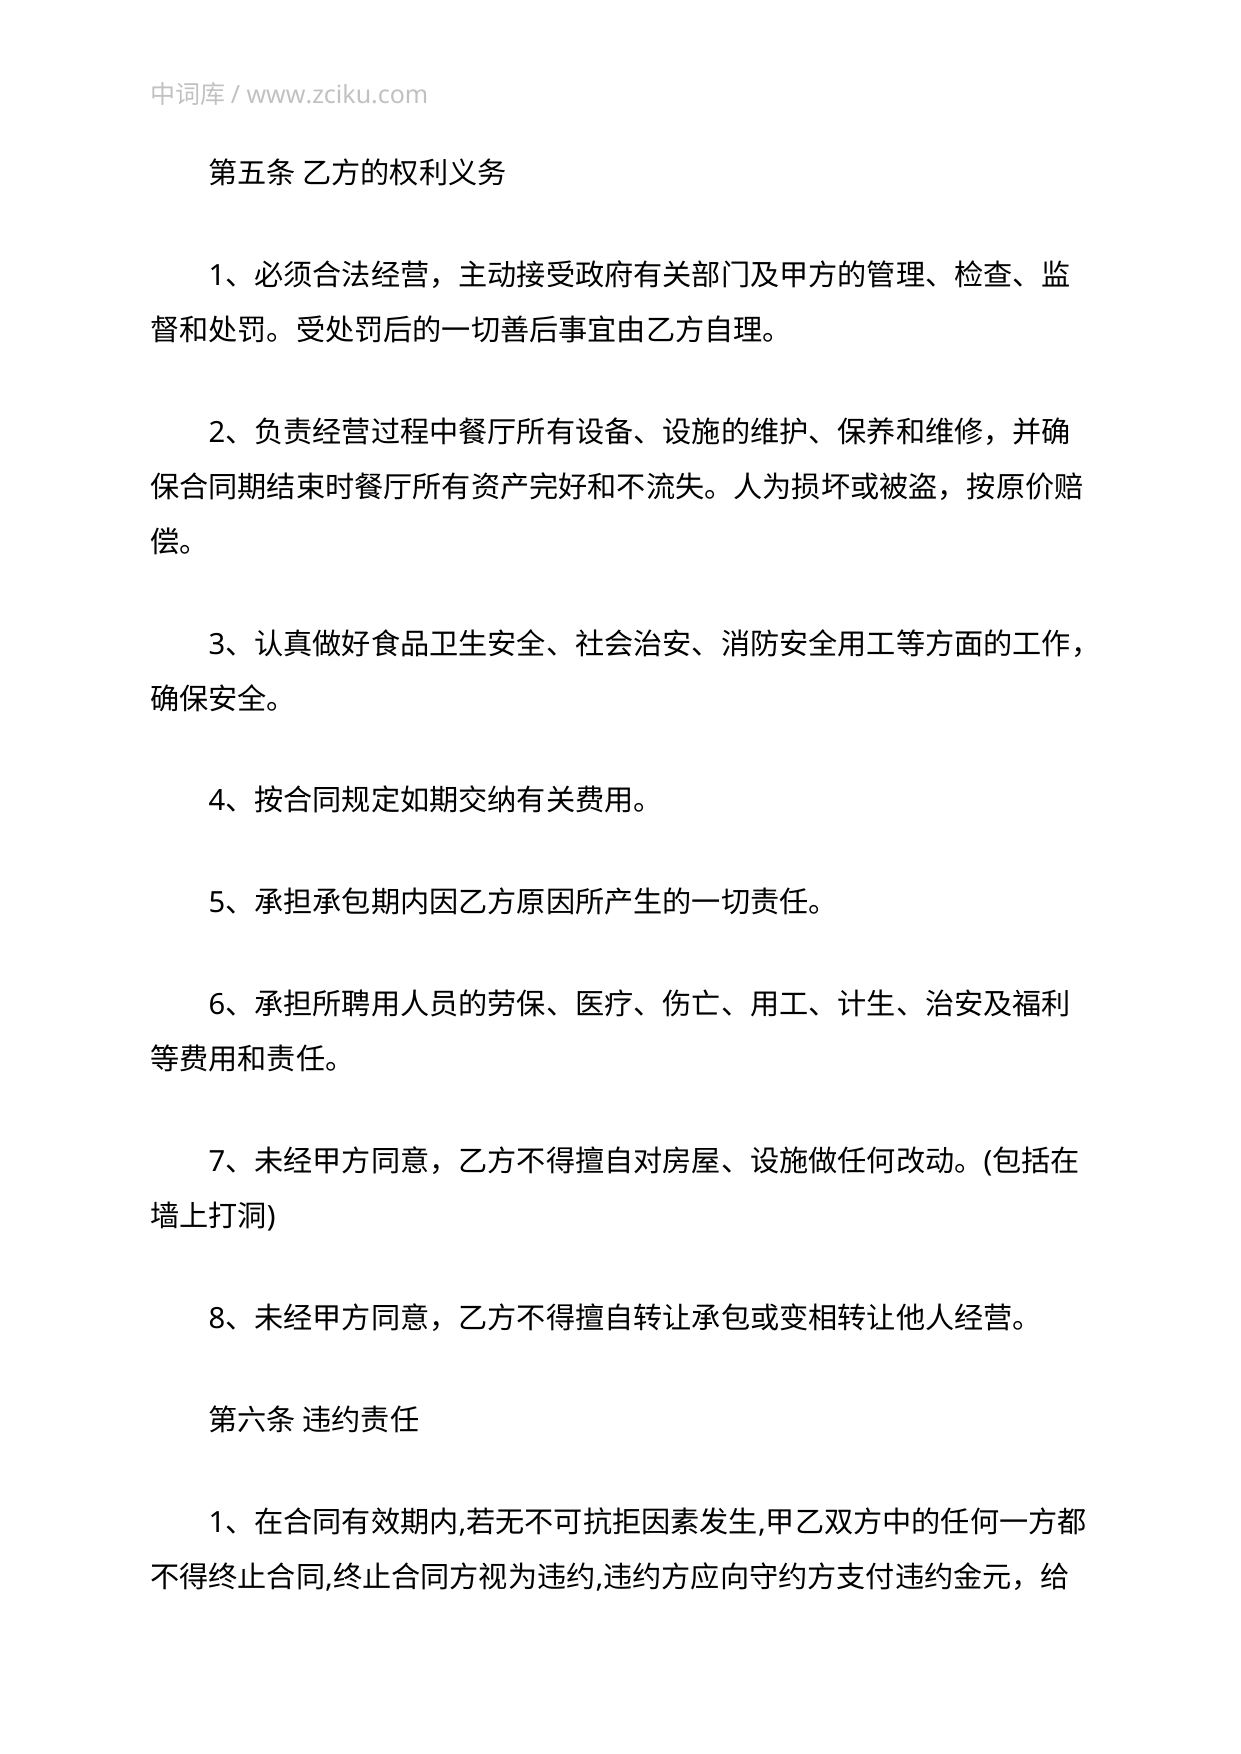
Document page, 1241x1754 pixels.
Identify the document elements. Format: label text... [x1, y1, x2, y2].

text 7、未经甲方同意，乙方不得擅自对房屋、设施做任何改动。(包括在墙上打洞) [150, 1138, 1090, 1235]
text 8、未经甲方同意，乙方不得擅自转让承包或变相转让他人经营。 [150, 1295, 1090, 1337]
text 2、负责经营过程中餐厅所有设备、设施的维护、保养和维修，并确保合同期结束时餐厅所有资产完好和不流失。人为损坏或被盗，按原价赔偿。 [150, 408, 1090, 561]
text 3、认真做好食品卫生安全、社会治安、消防安全用工等方面的工作，确保安全。 [150, 620, 1090, 717]
text 6、承担所聘用人员的劳保、医疗、伤亡、用工、计生、治安及福利等费用和责任。 [150, 981, 1090, 1078]
text 第六条 违约责任 [150, 1397, 1090, 1439]
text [150, 1498, 1090, 1596]
text 1、必须合法经营，主动接受政府有关部门及甲方的管理、检查、监督和处罚。受处罚后的一切善后事宜由乙方自理。 [150, 252, 1090, 349]
text 5、承担承包期内因乙方原因所产生的一切责任。 [150, 879, 1090, 921]
text 4、按合同规定如期交纳有关费用。 [150, 777, 1090, 819]
text 第五条 乙方的权利义务 [150, 150, 1090, 192]
